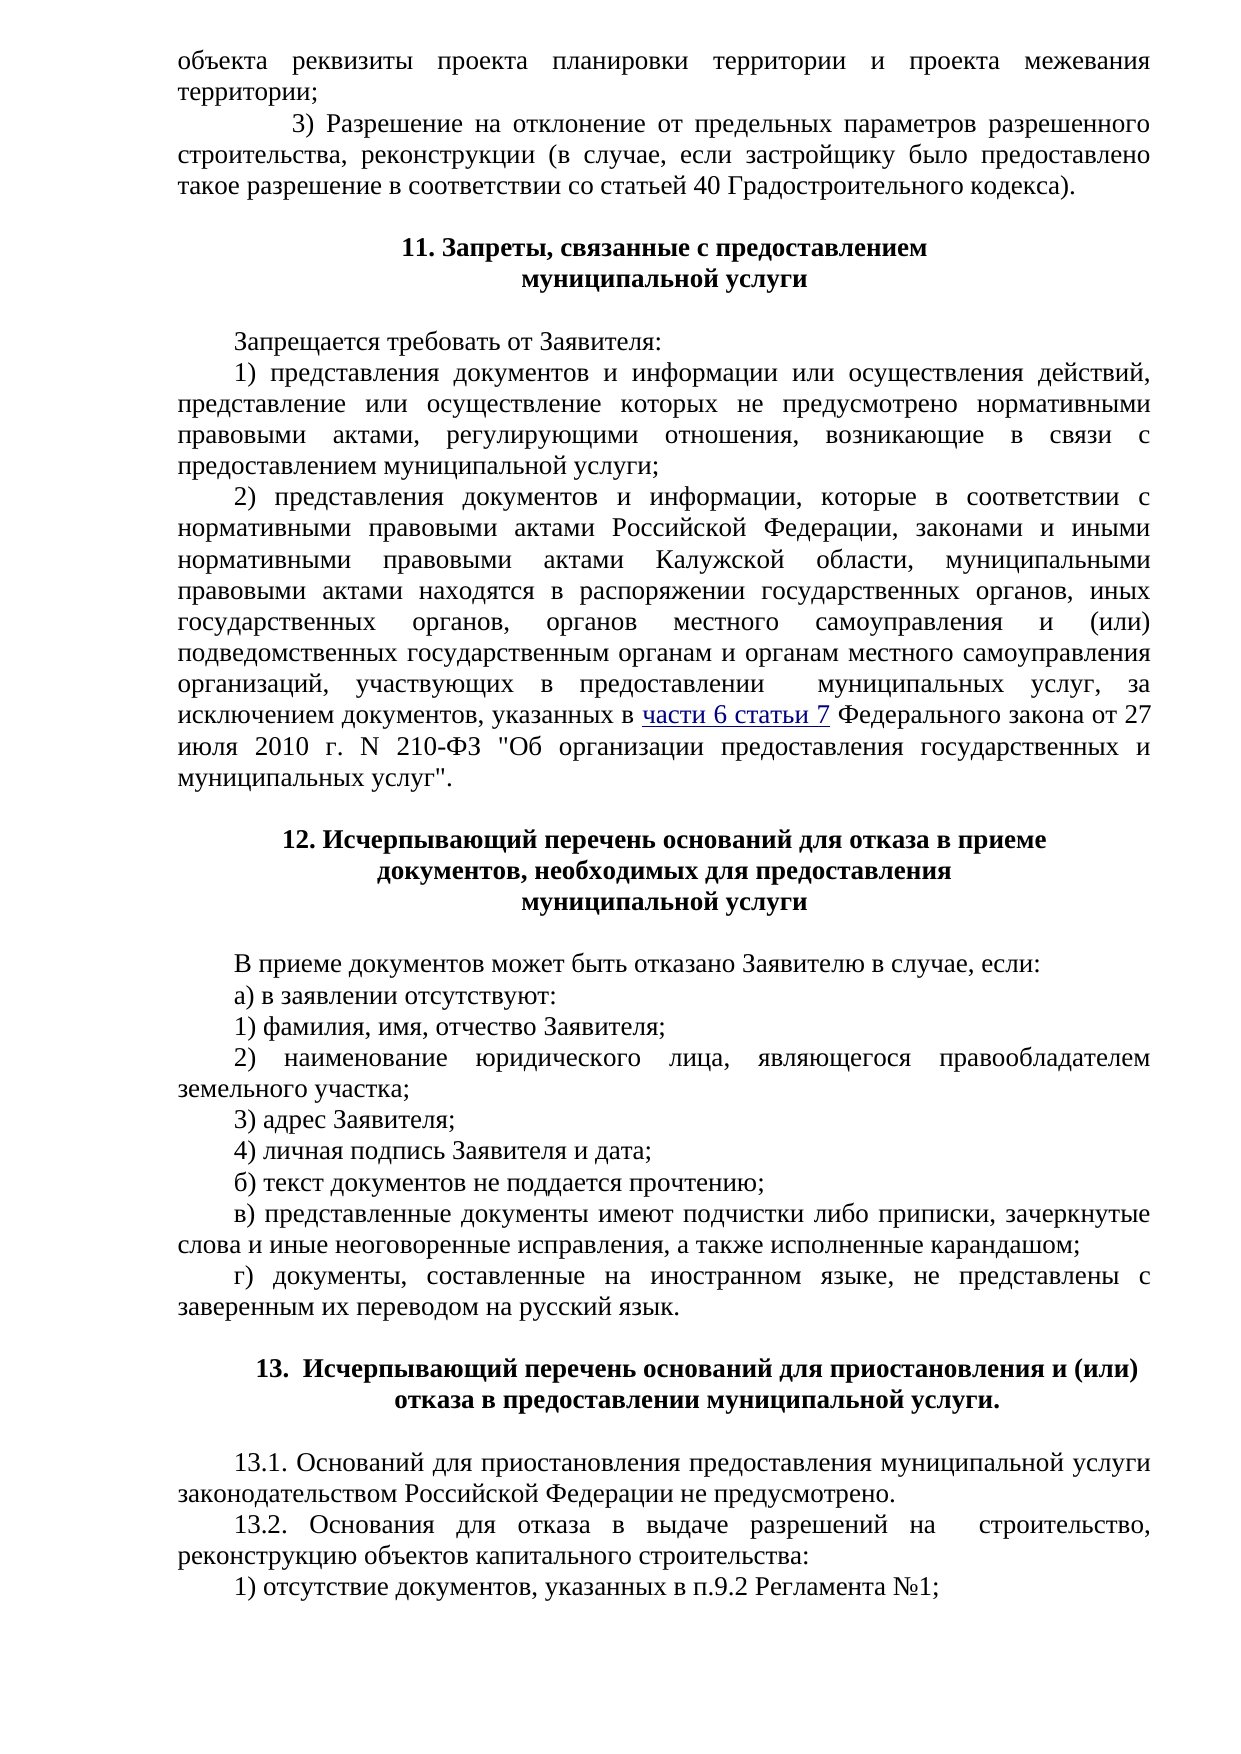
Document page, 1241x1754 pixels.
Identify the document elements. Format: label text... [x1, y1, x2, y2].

text 3) Разрешение на отклонение от предельных параметров разрешенного строительства, реконструкции (в случае, если застройщику было предоставлено такое разрешение в соответствии со статьей 40 Градостроительного кодекса). [177, 107, 1152, 200]
list б) текст документов не поддается прочтению; [177, 1166, 1152, 1197]
list а) в заявлении отсутствуют: [177, 979, 1152, 1010]
list 13.2. Основания для отказа в выдаче разрешений на строительство, реконструкцию объектов капитального строительства: [177, 1508, 1152, 1571]
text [177, 44, 1152, 107]
list в) представленные документы имеют подчистки либо приписки, зачеркнутые слова и иные неоговоренные исправления, а также исполненные карандашом; [177, 1197, 1152, 1259]
list Запрещается требовать от Заявителя: [177, 325, 1152, 356]
list г) документы, составленные на иностранном языке, не представлены с заверенным их переводом на русский язык. [177, 1259, 1152, 1321]
list муниципальной услуги [177, 885, 1152, 916]
list муниципальной услуги [177, 262, 1152, 293]
text 13. Исчерпывающий перечень оснований для приостановления и (или) отказа в предоставлении муниципальной услуги. [243, 1352, 1152, 1415]
list 4) личная подпись Заявителя и дата; [177, 1134, 1152, 1166]
list 13.1. Оснований для приостановления предоставления муниципальной услуги законодательством Российской Федерации не предусмотрено. [177, 1446, 1152, 1508]
list 11. Запреты, связанные с предоставлением [177, 231, 1152, 262]
list 3) адрес Заявителя; [177, 1103, 1152, 1134]
list 2) наименование юридического лица, являющегося правообладателем земельного участка; [177, 1041, 1152, 1103]
list документов, необходимых для предоставления [177, 854, 1152, 885]
list 1) фамилия, имя, отчество Заявителя; [177, 1010, 1152, 1041]
list 12. Исчерпывающий перечень оснований для отказа в приеме [177, 823, 1152, 854]
list 2) представления документов и информации, которые в соответствии с нормативными правовыми актами Российской Федерации, законами и иными нормативными правовыми актами Калужской области, муниципальными правовыми актами находятся в распоряжении государственных органов, иных государственных органов, органов местного самоуправления и (или) подведомственных государственным органам и органам местного самоуправления организаций, участвующих в предоставлении муниципальных услуг, за исключением документов, указанных в части 6 статьи 7 Федерального закона от 27 июля . N 210-ФЗ "Об организации предоставления государственных и муниципальных услуг". [177, 480, 1152, 792]
list В приеме документов может быть отказано Заявителю в случае, если: [177, 948, 1152, 979]
list 1) представления документов и информации или осуществления действий, представление или осуществление которых не предусмотрено нормативными правовыми актами, регулирующими отношения, возникающие в связи с предоставлением муниципальной услуги; [177, 356, 1152, 480]
text 1) отсутствие документов, указанных в п.9.2 Регламента №1; [177, 1571, 1152, 1602]
